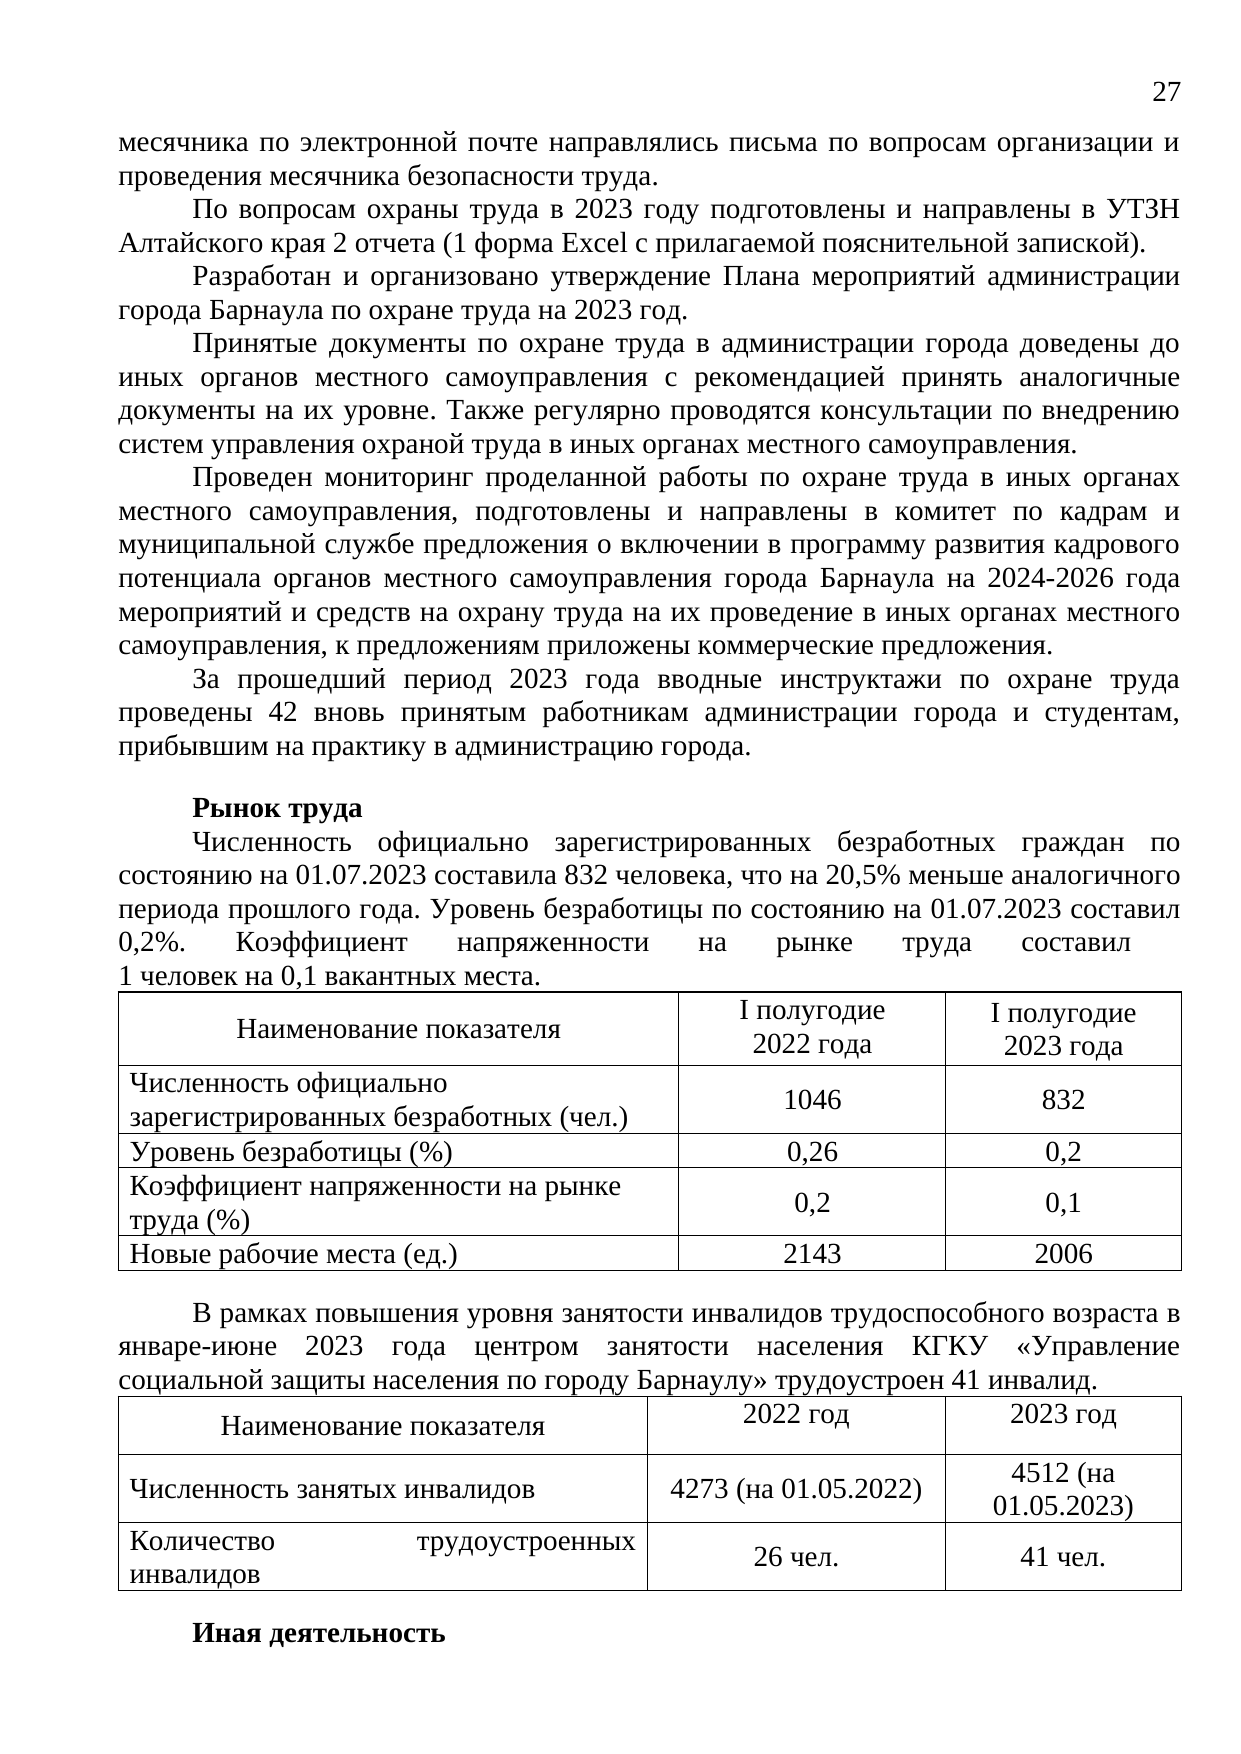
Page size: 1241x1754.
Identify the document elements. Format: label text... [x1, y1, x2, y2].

table_cell Коэффициент напряженности на рынке труда (%) [119, 1168, 678, 1235]
text По вопросам охраны труда в 2023 году подготовлены и направлены в УТЗН Алтайского края 2 отчета (1 форма Excel с прилагаемой пояснительной запиской). [118, 191, 1181, 258]
table_header I полугодие 2022 года [679, 993, 945, 1064]
table_cell 26 чел. [648, 1523, 945, 1590]
table_cell 41 чел. [946, 1523, 1181, 1590]
text Иная деятельность [118, 1615, 1181, 1648]
table_cell 0,26 [679, 1134, 945, 1167]
text За прошедший период 2023 года вводные инструктажи по охране труда проведены 42 вновь принятым работникам администрации города и студентам, прибывшим на практику в администрацию города. [118, 661, 1181, 761]
table_cell 832 [946, 1066, 1181, 1133]
text Рынок труда [118, 790, 1181, 824]
table_header Наименование показателя [119, 993, 678, 1064]
table_cell 0,2 [946, 1134, 1181, 1167]
table_cell 2006 [946, 1236, 1181, 1270]
table_cell Новые рабочие места (ед.) [119, 1236, 678, 1270]
table_header Наименование показателя [119, 1397, 647, 1454]
text Численность официально зарегистрированных безработных граждан по состоянию на 01.07.2023 составила 832 человека, что на 20,5% меньше аналогичного периода прошлого года. Уровень безработицы по состоянию на 01.07.2023 составил 0,2%. Коэффициент напряженности на рынке труда составил 1 человек на 0,1 вакантных места. [118, 824, 1181, 991]
table_cell Уровень безработицы (%) [119, 1134, 678, 1167]
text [118, 124, 1181, 191]
text Разработан и организовано утверждение Плана мероприятий администрации города Барнаула по охране труда на 2023 год. [118, 258, 1181, 325]
table_cell 0,1 [946, 1168, 1181, 1235]
text Проведен мониторинг проделанной работы по охране труда в иных органах местного самоуправления, подготовлены и направлены в комитет по кадрам и муниципальной службе предложения о включении в программу развития кадрового потенциала органов местного самоуправления города Барнаула на 2024-2026 года мероприятий и средств на охрану труда на их проведение в иных органах местного самоуправления, к предложениям приложены коммерческие предложения. [118, 459, 1181, 661]
text Принятые документы по охране труда в администрации города доведены до иных органов местного самоуправления с рекомендацией принять аналогичные документы на их уровне. Также регулярно проводятся консультации по внедрению систем управления охраной труда в иных органах местного самоуправления. [118, 325, 1181, 459]
table_cell Количество трудоустроенных инвалидов [119, 1523, 647, 1590]
table_cell Численность занятых инвалидов [119, 1455, 647, 1522]
text В рамках повышения уровня занятости инвалидов трудоспособного возраста в январе-июне 2023 года центром занятости населения КГКУ «Управление социальной защиты населения по городу Барнаулу» трудоустроен 41 инвалид. [118, 1295, 1181, 1396]
table_cell Численность официально зарегистрированных безработных (чел.) [119, 1066, 678, 1133]
table_cell 4512 (на 01.05.2023) [946, 1455, 1181, 1522]
table_cell 4273 (на 01.05.2022) [648, 1455, 945, 1522]
table_cell 2143 [679, 1236, 945, 1270]
table_cell 1046 [679, 1066, 945, 1133]
table_header 2022 год [648, 1397, 945, 1454]
table_header I полугодие 2023 года [946, 993, 1181, 1064]
table_header 2023 год [946, 1397, 1181, 1454]
table_cell 0,2 [679, 1168, 945, 1235]
